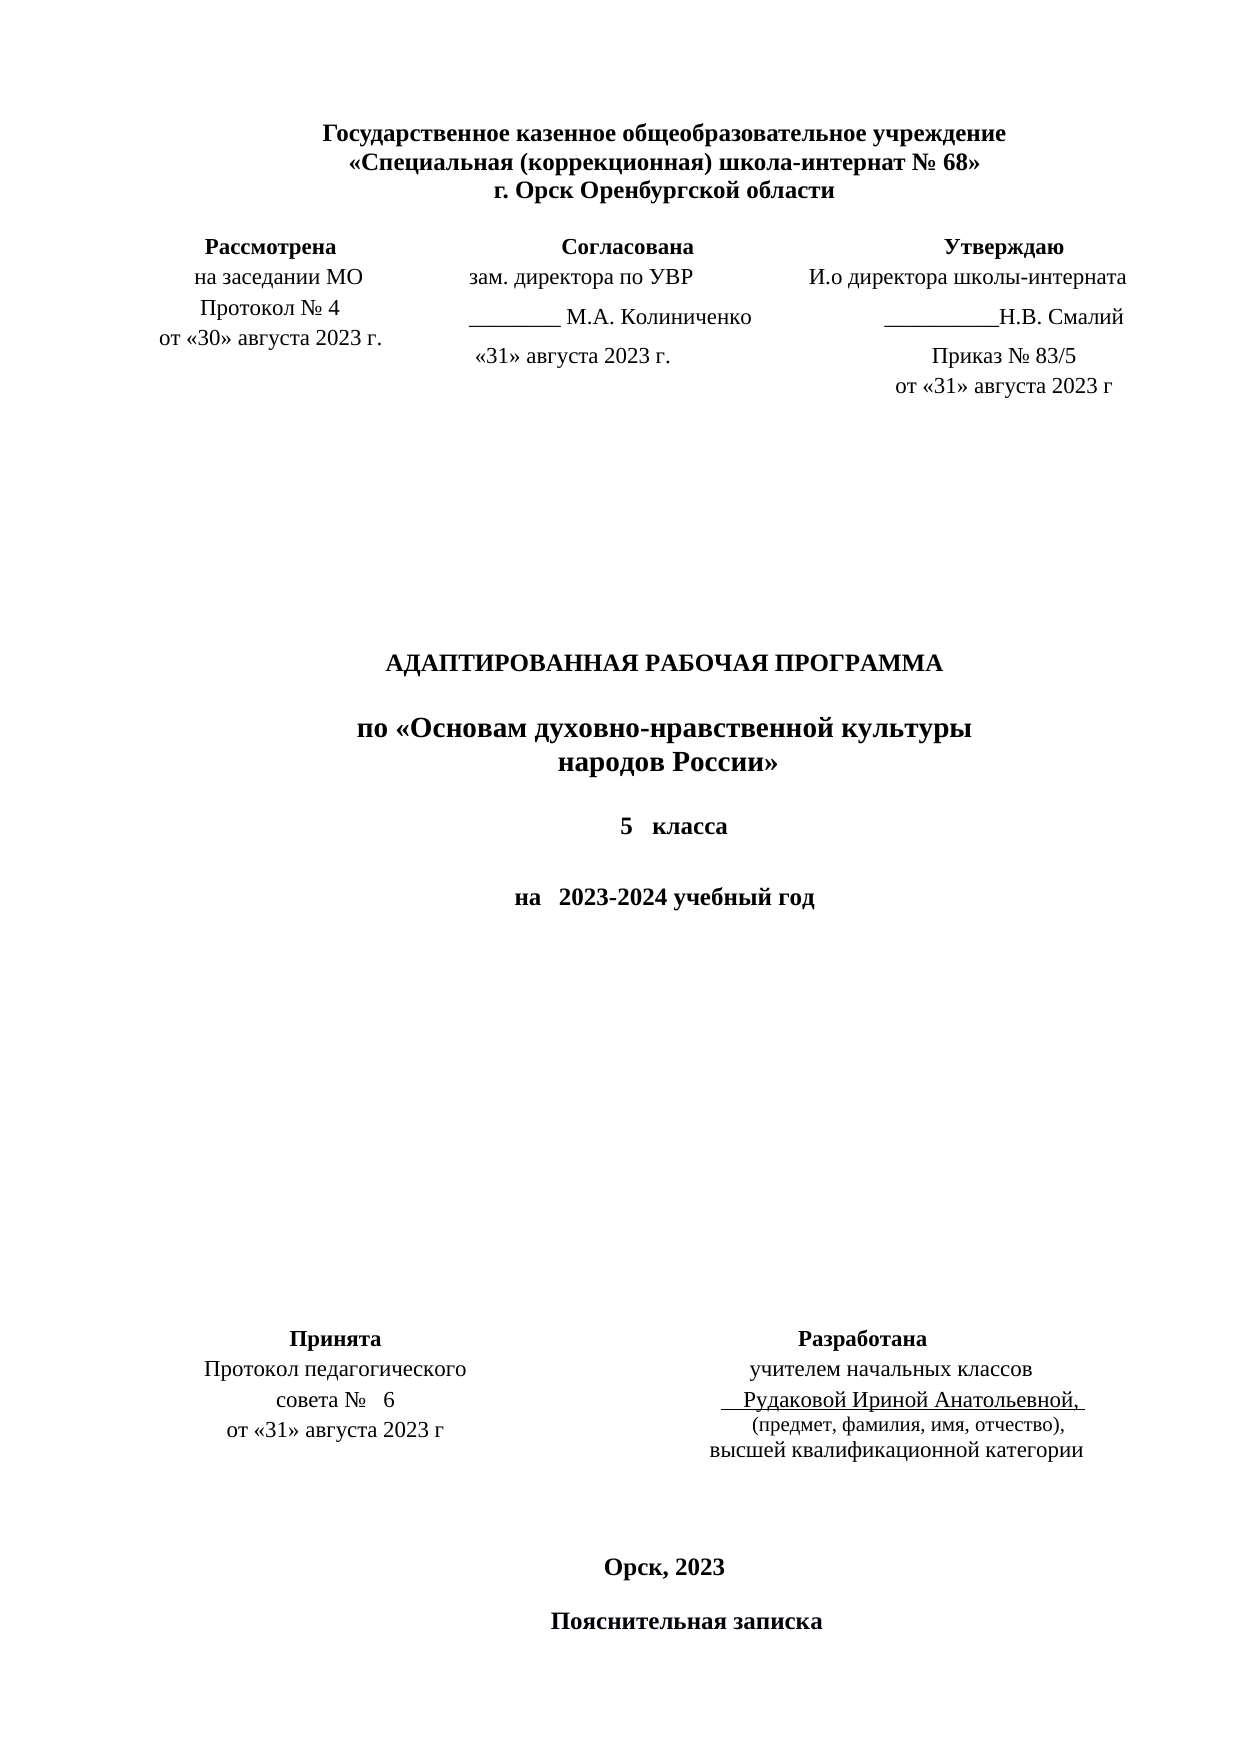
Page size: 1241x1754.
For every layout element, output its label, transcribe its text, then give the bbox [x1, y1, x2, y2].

table_header Принята Протокол педагогического совета № 6 от «31» августа 2023 г [177, 1325, 493, 1498]
text 5 класса [177, 811, 1152, 839]
table_header Согласована зам. директора по УВР ________ М.А. Колиниченко «31» августа 2023 г. [428, 233, 797, 433]
text АДАПТИРОВАННАЯ РАБОЧАЯ ПРОГРАММА [177, 648, 1152, 677]
text народов России» [177, 744, 1152, 778]
text по «Основам духовно-нравственной культуры [177, 677, 1152, 744]
text Орск, 2023 [177, 1552, 1152, 1581]
table_header Утверждаю И.о директора школы-интерната __________Н.В. Смалий Приказ № 83/5 от «31» августа 2023 г [797, 233, 1181, 433]
text на 2023-2024 учебный год [177, 882, 1152, 911]
table_header Разработана учителем начальных классов Рудаковой Ириной Анатольевной, (предмет, фамилия, имя, отчество), высшей квалификационной категории [493, 1325, 1152, 1498]
text Государственное казенное общеобразовательное учреждение [177, 118, 1152, 147]
text г. Орск Оренбургской области [177, 176, 1152, 204]
text «Специальная (коррекционная) школа-интернат № 68» [177, 147, 1152, 176]
table_header Рассмотрена на заседании МО Протокол № 4 от «30» августа 2023 г. [148, 233, 428, 433]
text Пояснительная записка [177, 1606, 1122, 1635]
